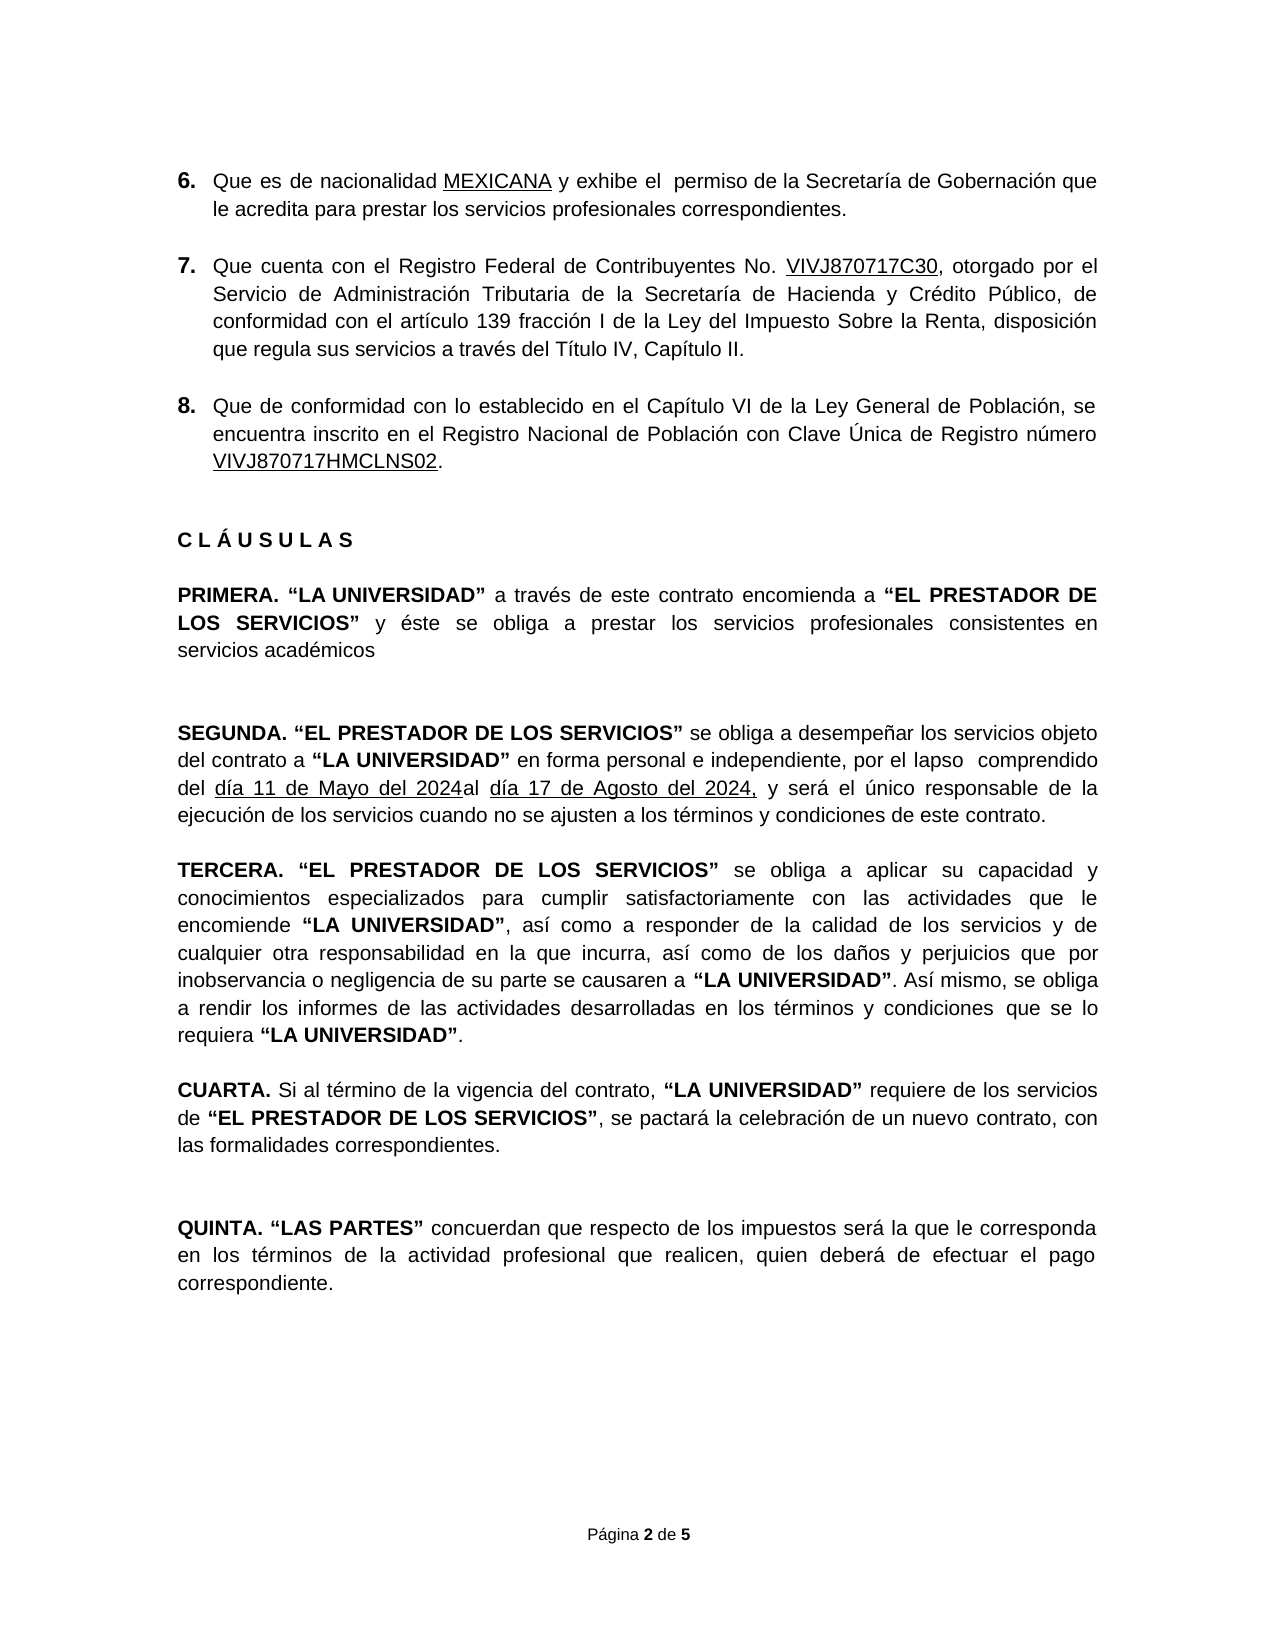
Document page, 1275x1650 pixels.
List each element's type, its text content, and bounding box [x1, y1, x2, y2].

text SEGUNDA. “EL PRESTADOR DE LOS SERVICIOS” se obliga a desempeñar los servicios objeto del contrato a “LA UNIVERSIDAD” en forma personal e independiente, por el lapso comprendido del día 11 de Mayo del 2024 al día 17 de Agosto del 2024, y será el único responsable de la ejecución de los servicios cuando no se ajusten a los términos y condiciones de este contrato. [177, 721, 1098, 827]
list Que es de nacionalidad MEXICANA y exhibe el permiso de la Secretaría de Gobernación que le acredita para prestar los servicios profesionales correspondientes. [177, 167, 1098, 221]
subtitle C L Á U S U L A S [177, 528, 1098, 552]
text QUINTA. “LAS PARTES” concuerdan que respecto de los impuestos será la que le corresponda en los términos de la actividad profesional que realicen, quien deberá de efectuar el pago correspondiente. [177, 1216, 1098, 1295]
text PRIMERA. “LA UNIVERSIDAD” a través de este contrato encomienda a “EL PRESTADOR DE LOS SERVICIOS” y éste se obliga a prestar los servicios profesionales consistentes en servicios académicos [177, 583, 1098, 662]
list Que de conformidad con lo establecido en el Capítulo VI de la Ley General de Población, se encuentra inscrito en el Registro Nacional de Población con Clave Única de Registro número VIVJ870717HMCLNS02. [177, 392, 1098, 473]
list Que cuenta con el Registro Federal de Contribuyentes No. VIVJ870717C30, otorgado por el Servicio de Administración Tributaria de la Secretaría de Hacienda y Crédito Público, de conformidad con el artículo 139 fracción I de la Ley del Impuesto Sobre la Renta, disposición que regula sus servicios a través del Título IV, Capítulo II. [177, 252, 1098, 361]
text CUARTA. Si al término de la vigencia del contrato, “LA UNIVERSIDAD” requiere de los servicios de “EL PRESTADOR DE LOS SERVICIOS”, se pactará la celebración de un nuevo contrato, con las formalidades correspondientes. [177, 1078, 1098, 1157]
text TERCERA. “EL PRESTADOR DE LOS SERVICIOS” se obliga a aplicar su capacidad y conocimientos especializados para cumplir satisfactoriamente con las actividades que le encomiende “LA UNIVERSIDAD”, así como a responder de la calidad de los servicios y de cualquier otra responsabilidad en la que incurra, así como de los daños y perjuicios que por inobservancia o negligencia de su parte se causaren a “LA UNIVERSIDAD”. Así mismo, se obliga a rendir los informes de las actividades desarrolladas en los términos y condiciones que se lo requiera “LA UNIVERSIDAD”. [177, 858, 1098, 1047]
